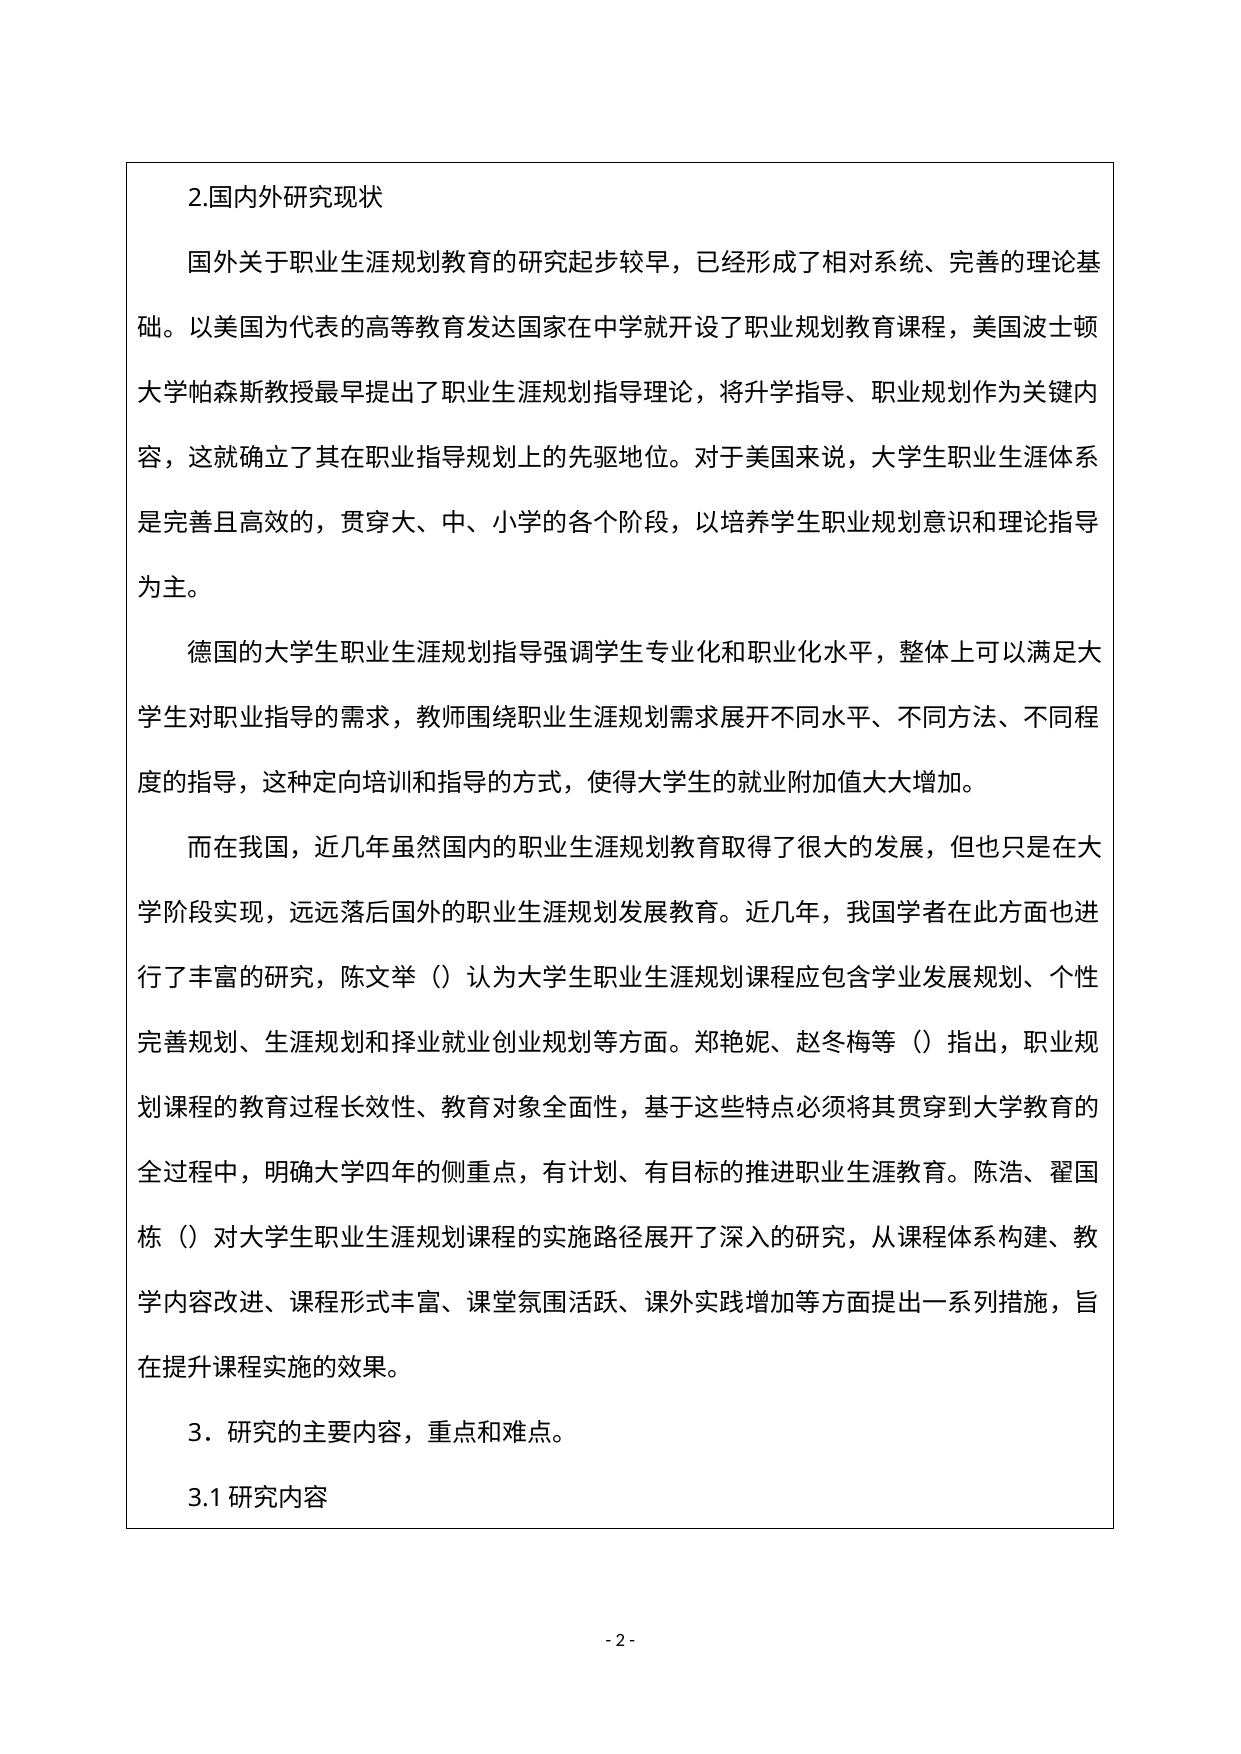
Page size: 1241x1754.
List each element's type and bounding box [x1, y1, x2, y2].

table_header [127, 163, 1113, 1528]
